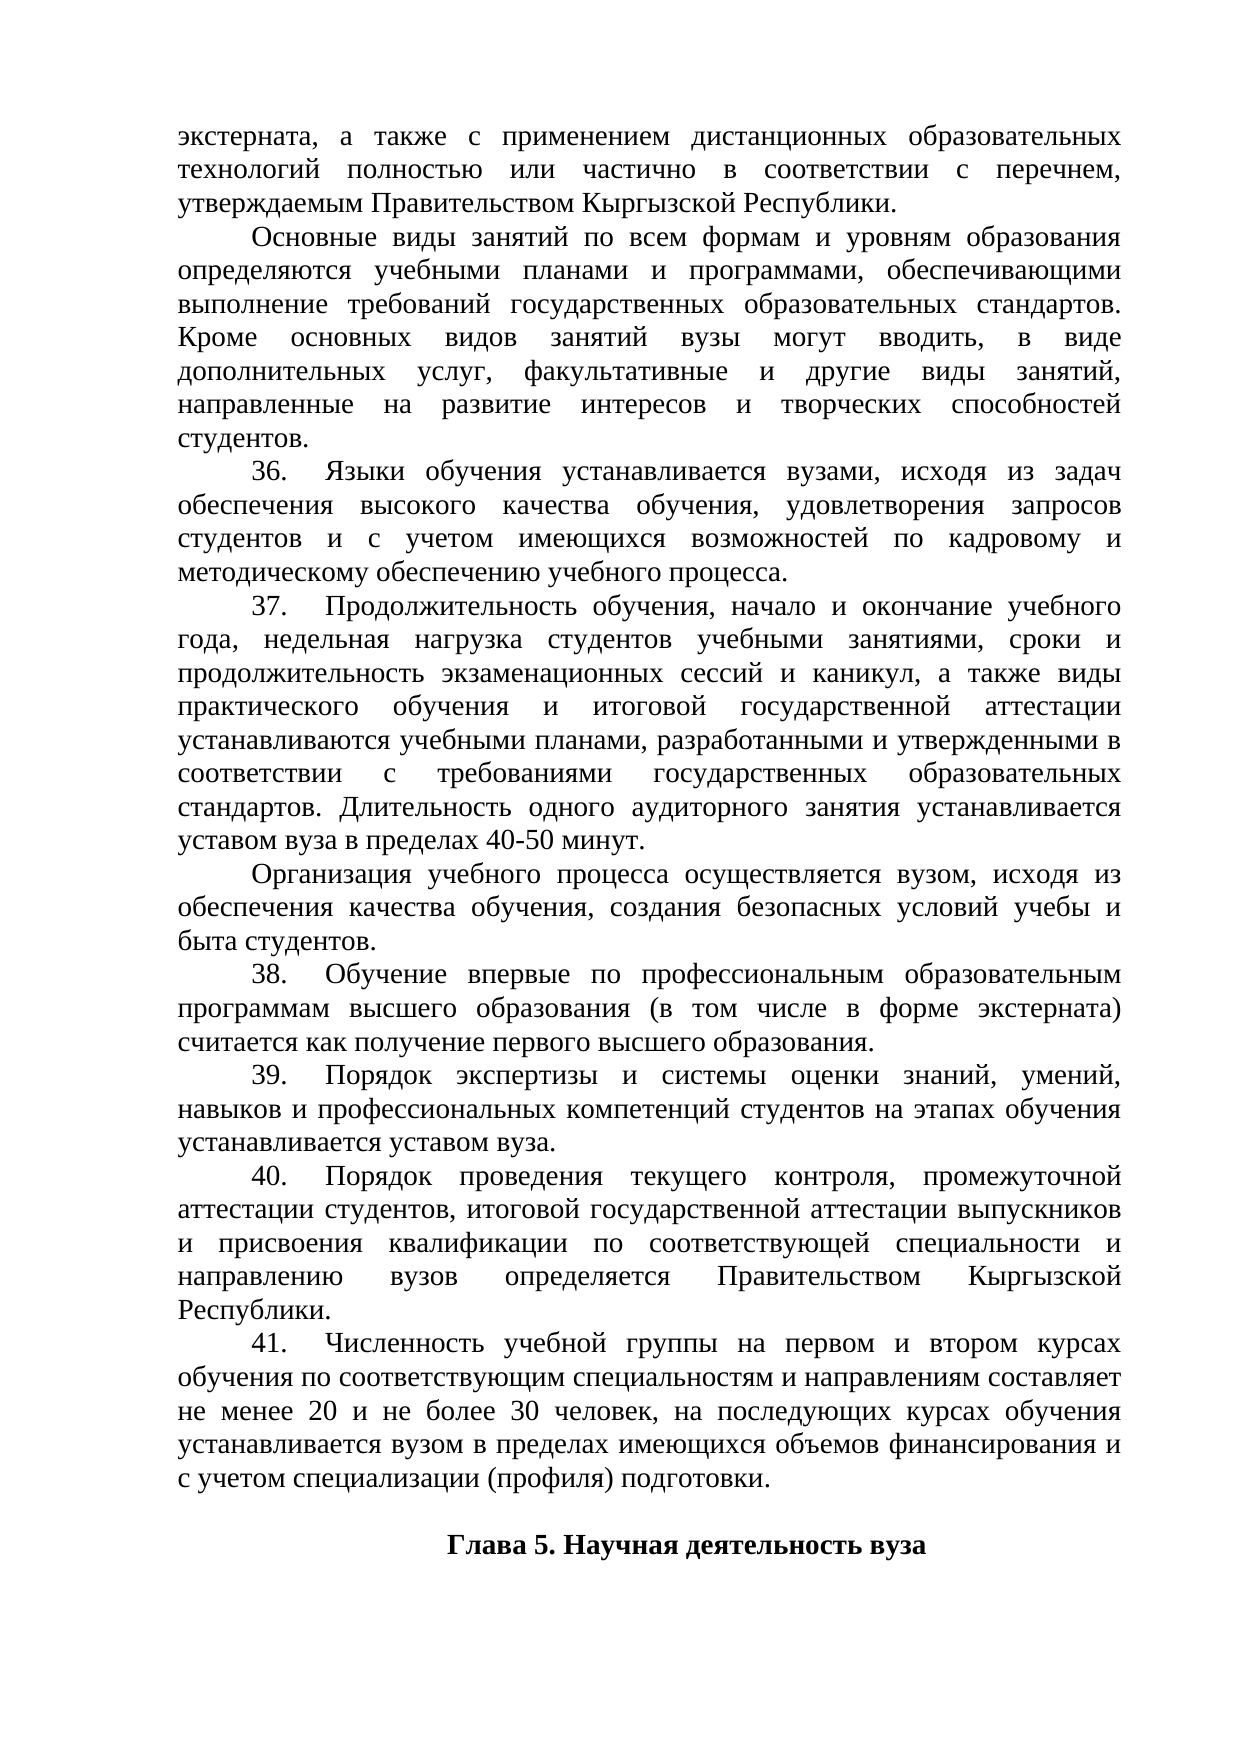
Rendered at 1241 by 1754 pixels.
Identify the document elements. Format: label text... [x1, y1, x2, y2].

list Продолжительность обучения, начало и окончание учебного года, недельная нагрузка студентов учебными занятиями, сроки и продолжительность экзаменационных сессий и каникул, а также виды практического обучения и итоговой государственной аттестации устанавливаются учебными планами, разработанными и утвержденными в соответствии с требованиями государственных образовательных стандартов. Длительность одного аудиторного занятия устанавливается уставом вуза в пределах 40-50 минут. [177, 588, 1122, 856]
list Порядок проведения текущего контроля, промежуточной аттестации студентов, итоговой государственной аттестации выпускников и присвоения квалификации по соответствующей специальности и направлению вузов определяется Правительством Кыргызской Республики. [177, 1158, 1122, 1326]
list Численность учебной группы на первом и втором курсах обучения по соответствующим специальностям и направлениям составляет не менее 20 и не более 30 человек, на последующих курсах обучения устанавливается вузом в пределах имеющихся объемов финансирования и с учетом специализации (профиля) подготовки. [177, 1326, 1122, 1493]
text Основные виды занятий по всем формам и уровням образования определяются учебными планами и программами, обеспечивающими выполнение требований государственных образовательных стандартов. Кроме основных видов занятий вузы могут вводить, в виде дополнительных услуг, факультативные и другие виды занятий, направленные на развитие интересов и творческих способностей студентов. [177, 219, 1122, 453]
list Языки обучения устанавливается вузами, исходя из задач обеспечения высокого качества обучения, удовлетворения запросов студентов и с учетом имеющихся возможностей по кадровому и методическому обеспечению учебного процесса. [177, 453, 1122, 588]
text Организация учебного процесса осуществляется вузом, исходя из обеспечения качества обучения, создания безопасных условий учебы и быта студентов. [177, 856, 1122, 957]
list Обучение впервые по профессиональным образовательным программам высшего образования (в том числе в форме экстерната) считается как получение первого высшего образования. [177, 957, 1122, 1057]
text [177, 118, 1122, 219]
list Порядок экспертизы и системы оценки знаний, умений, навыков и профессиональных компетенций студентов на этапах обучения устанавливается уставом вуза. [177, 1057, 1122, 1158]
text Глава 5. Научная деятельность вуза [177, 1527, 1122, 1560]
